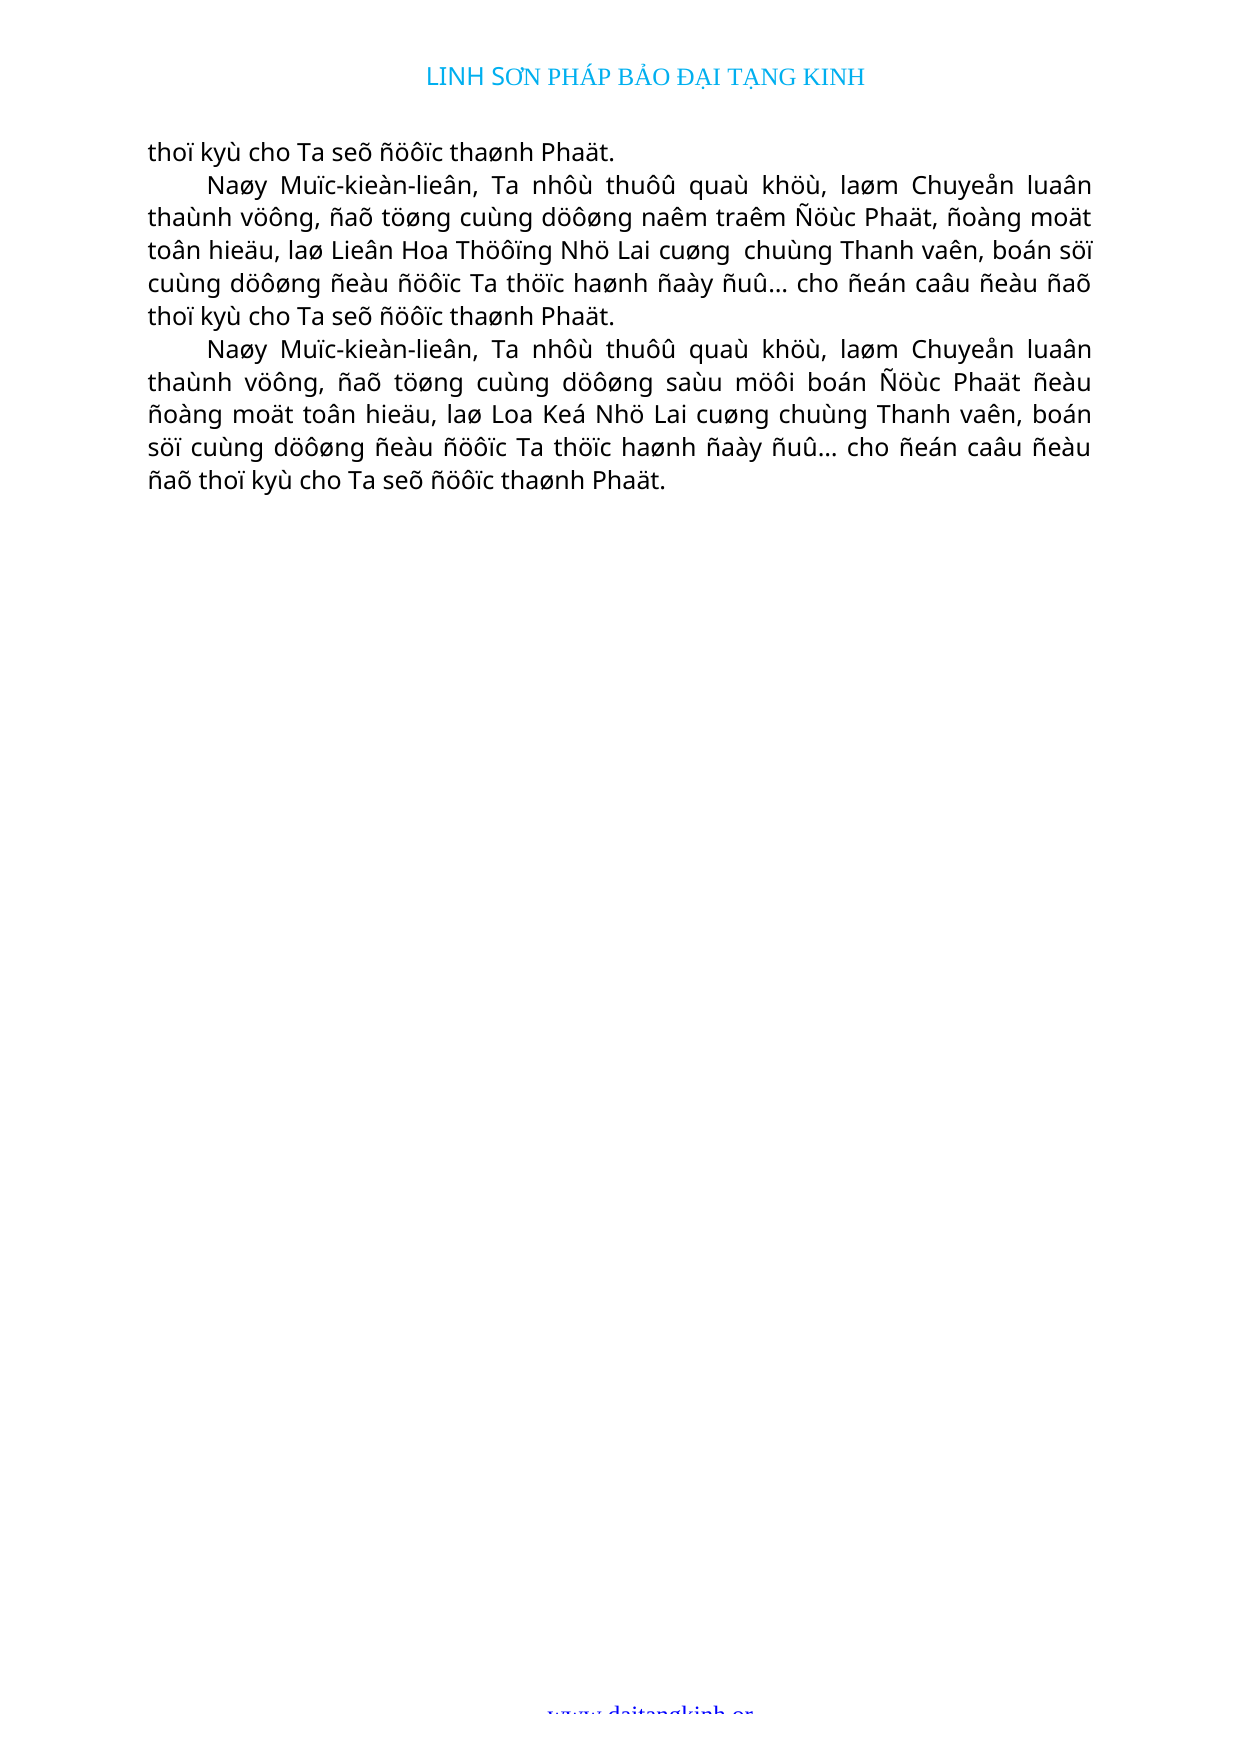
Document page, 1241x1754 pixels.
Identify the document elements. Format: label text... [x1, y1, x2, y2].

text Naøy Muïc-kieàn-lieân, Ta nhôù thuôû quaù khöù, laøm Chuyeån luaân thaùnh vöông, ñaõ töøng cuùng döôøng saùu möôi boán Ñöùc Phaät ñeàu ñoàng moät toân hieäu, laø Loa Keá Nhö Lai cuøng chuùng Thanh vaên, boán söï cuùng döôøng ñeàu ñöôïc Ta thöïc haønh ñaày ñuû… cho ñeán caâu ñeàu ñaõ thoï kyù cho Ta seõ ñöôïc thaønh Phaät. [147, 333, 1093, 496]
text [147, 135, 1093, 168]
text Naøy Muïc-kieàn-lieân, Ta nhôù thuôû quaù khöù, laøm Chuyeån luaân thaùnh vöông, ñaõ töøng cuùng döôøng naêm traêm Ñöùc Phaät, ñoàng moät toân hieäu, laø Lieân Hoa Thöôïng Nhö Lai cuøng chuùng Thanh vaên, boán söï cuùng döôøng ñeàu ñöôïc Ta thöïc haønh ñaày ñuû… cho ñeán caâu ñeàu ñaõ thoï kyù cho Ta seõ ñöôïc thaønh Phaät. [147, 169, 1093, 332]
